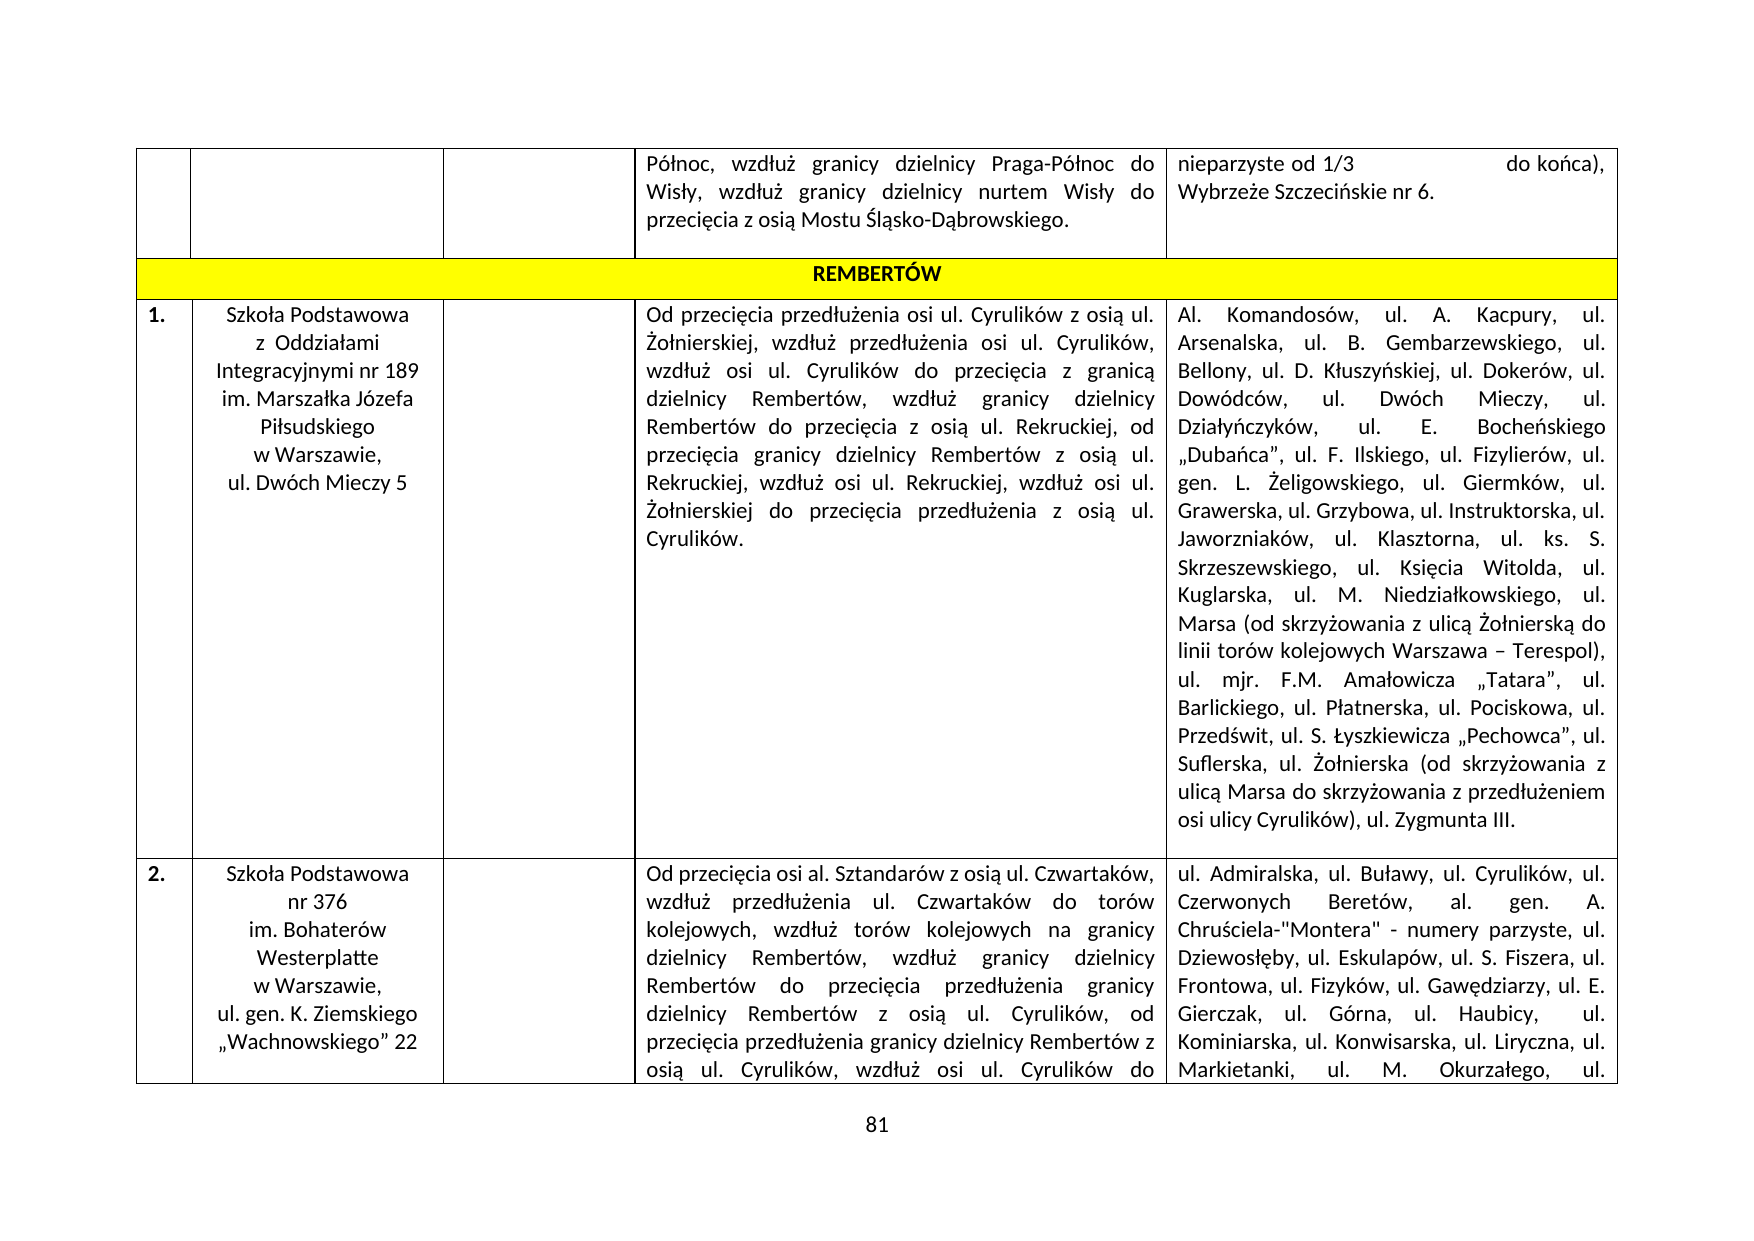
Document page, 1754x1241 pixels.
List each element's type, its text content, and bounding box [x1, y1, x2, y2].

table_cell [636, 859, 1166, 1083]
table_cell Al. Komandosów, ul. A. Kacpury, ul. Arsenalska, ul. B. Gembarzewskiego, ul. Bellony, ul. D. Kłuszyńskiej, ul. Dokerów, ul. Dowódców, ul. Dwóch Mieczy, ul. Działyńczyków, ul. E. Bocheńskiego „Dubańca”, ul. F. Ilskiego, ul. Fizylierów, ul. gen. L. Żeligowskiego, ul. Giermków, ul. Grawerska, ul. Grzybowa, ul. Instruktorska, ul. Jaworzniaków, ul. Klasztorna, ul. ks. S. Skrzeszewskiego, ul. Księcia Witolda, ul. Kuglarska, ul. M. Niedziałkowskiego, ul. Marsa (od skrzyżowania z ulicą Żołnierską do linii torów kolejowych Warszawa – Terespol), ul. mjr. F.M. Amałowicza „Tatara”, ul. Barlickiego, ul. Płatnerska, ul. Pociskowa, ul. Przedświt, ul. S. Łyszkiewicza „Pechowca”, ul. Suflerska, ul. Żołnierska (od skrzyżowania z ulicą Marsa do skrzyżowania z przedłużeniem osi ulicy Cyrulików), ul. Zygmunta III. [1167, 300, 1617, 858]
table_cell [1167, 859, 1617, 1083]
table_cell [444, 859, 634, 1083]
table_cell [1167, 149, 1617, 258]
table_cell REMBERTÓW [137, 259, 1617, 299]
table_cell [137, 300, 192, 858]
table_cell Szkoła Podstawowa z Oddziałami Integracyjnymi nr 189 im. Marszałka Józefa Piłsudskiego w Warszawie, ul. Dwóch Mieczy 5 [193, 300, 443, 858]
table_cell [137, 859, 192, 1083]
table_cell [444, 300, 634, 858]
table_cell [193, 859, 443, 1083]
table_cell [636, 149, 1166, 258]
table_cell [137, 149, 190, 258]
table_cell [191, 149, 443, 258]
table_cell Od przecięcia przedłużenia osi ul. Cyrulików z osią ul. Żołnierskiej, wzdłuż przedłużenia osi ul. Cyrulików, wzdłuż osi ul. Cyrulików do przecięcia z granicą dzielnicy Rembertów, wzdłuż granicy dzielnicy Rembertów do przecięcia z osią ul. Rekruckiej, od przecięcia granicy dzielnicy Rembertów z osią ul. Rekruckiej, wzdłuż osi ul. Rekruckiej, wzdłuż osi ul. Żołnierskiej do przecięcia przedłużenia z osią ul. Cyrulików. [636, 300, 1166, 858]
table_cell [444, 149, 634, 258]
